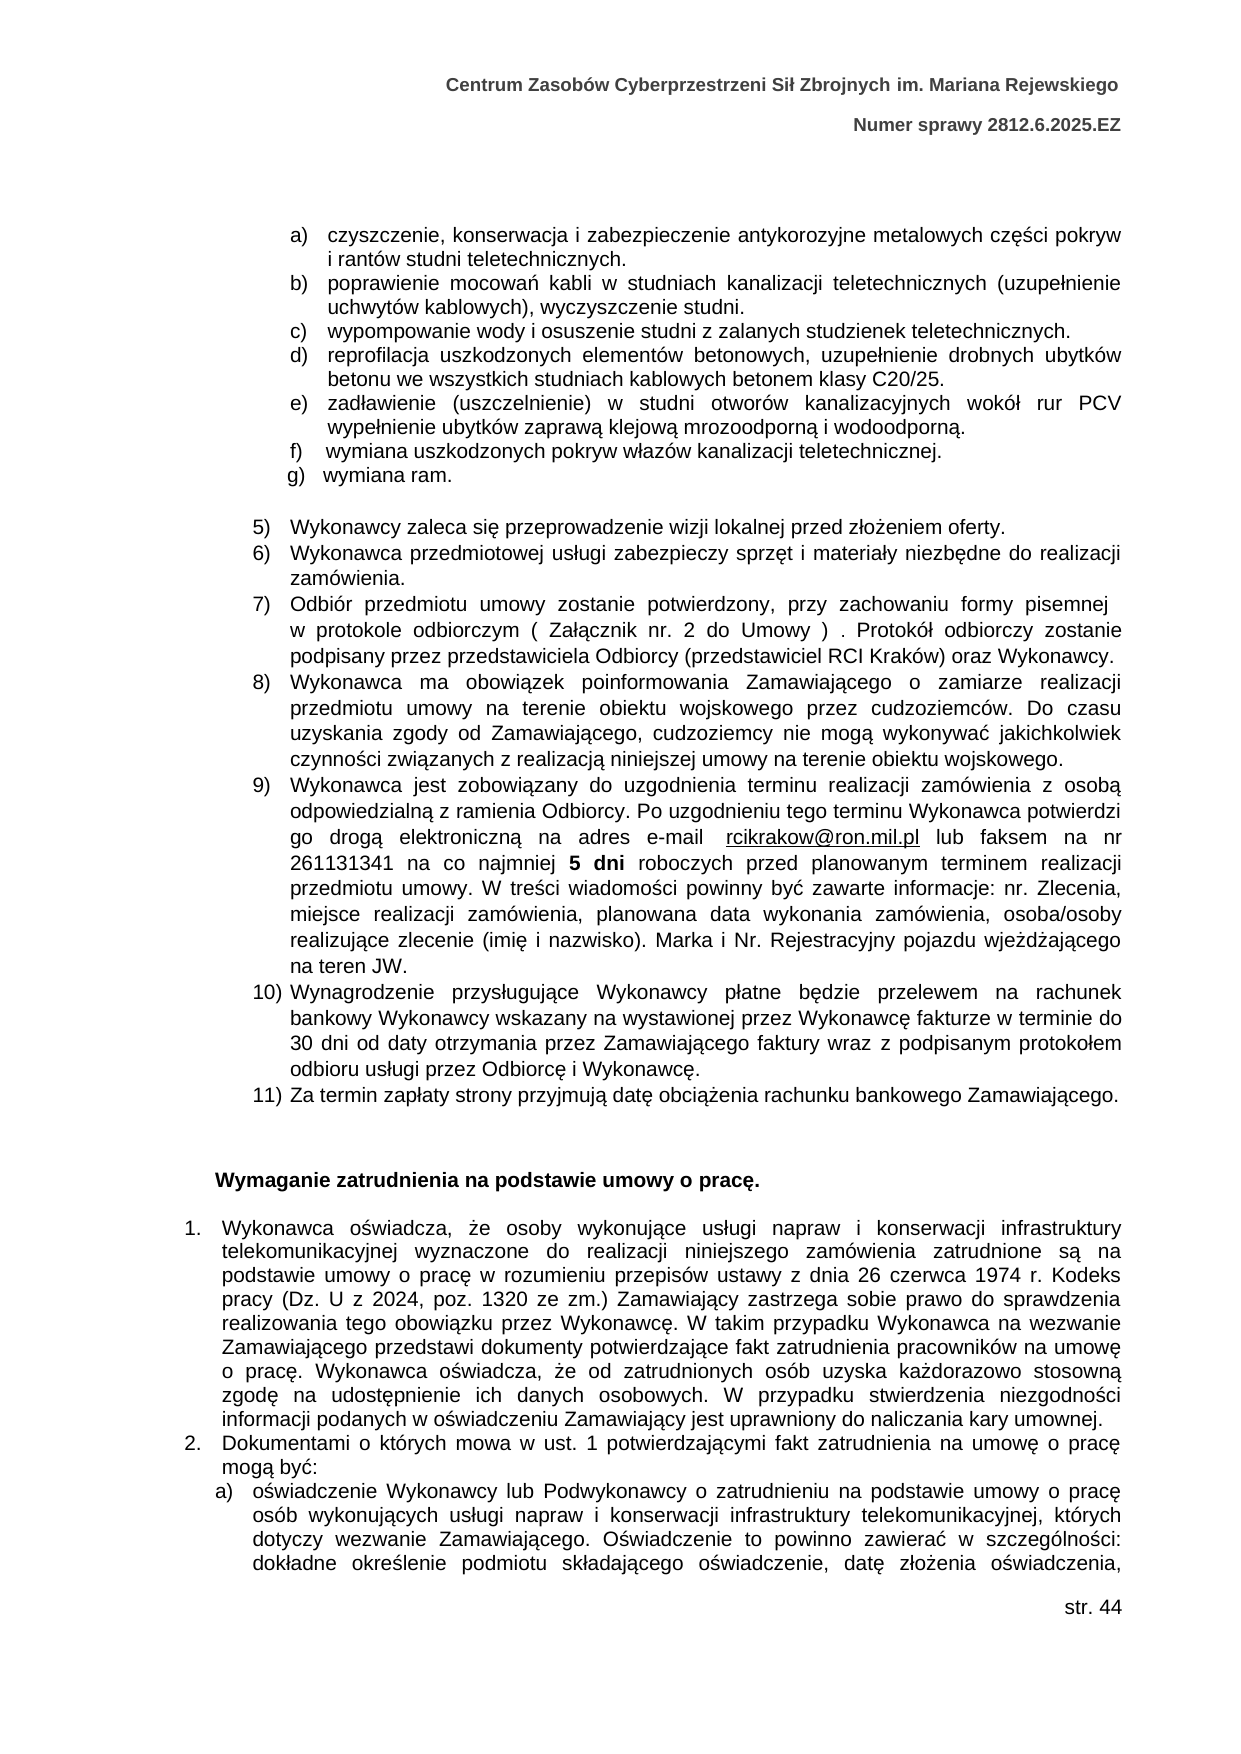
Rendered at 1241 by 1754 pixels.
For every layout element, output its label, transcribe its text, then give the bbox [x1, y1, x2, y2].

list wypompowanie wody i osuszenie studni z zalanych studzienek teletechnicznych. [290, 319, 1122, 343]
list Za termin zapłaty strony przyjmują datę obciążenia rachunku bankowego Zamawiającego. [252, 1083, 1122, 1107]
list Wykonawca oświadcza, że osoby wykonujące usługi napraw i konserwacji infrastruktury telekomunikacyjnej wyznaczone do realizacji niniejszego zamówienia zatrudnione są na podstawie umowy o pracę w rozumieniu przepisów ustawy z dnia 26 czerwca 1974 r. Kodeks pracy (Dz. U z 2024, poz. 1320 ze zm.) Zamawiający zastrzega sobie prawo do sprawdzenia realizowania tego obowiązku przez Wykonawcę. W takim przypadku Wykonawca na wezwanie Zamawiającego przedstawi dokumenty potwierdzające fakt zatrudnienia pracowników na umowę o pracę. Wykonawca oświadcza, że od zatrudnionych osób uzyska każdorazowo stosowną zgodę na udostępnienie ich danych osobowych. W przypadku stwierdzenia niezgodności informacji podanych w oświadczeniu Zamawiający jest uprawniony do naliczania kary umownej. [184, 1215, 1122, 1431]
list f) wymiana uszkodzonych pokryw włazów kanalizacji teletechnicznej. [290, 439, 1122, 463]
list Wykonawcy zaleca się przeprowadzenie wizji lokalnej przed złożeniem oferty. [252, 514, 1122, 538]
list poprawienie mocowań kabli w studniach kanalizacji teletechnicznych (uzupełnienie uchwytów kablowych), wyczyszczenie studni. [290, 271, 1122, 319]
list Wykonawca jest zobowiązany do uzgodnienia terminu realizacji zamówienia z osobą odpowiedzialną z ramienia Odbiorcy. Po uzgodnieniu tego terminu Wykonawca potwierdzi go drogą elektroniczną na adres e-mail rcikrakow@ron.mil.pl lub faksem na nr 261131341 na co najmniej 5 dni roboczych przed planowanym terminem realizacji przedmiotu umowy. W treści wiadomości powinny być zawarte informacje: nr. Zlecenia, miejsce realizacji zamówienia, planowana data wykonania zamówienia, osoba/osoby realizujące zlecenie (imię i nazwisko). Marka i Nr. Rejestracyjny pojazdu wjeżdżającego na teren JW. [252, 773, 1122, 978]
list Wykonawca przedmiotowej usługi zabezpieczy sprzęt i materiały niezbędne do realizacji zamówienia. [252, 540, 1122, 590]
list Wykonawca ma obowiązek poinformowania Zamawiającego o zamiarze realizacji przedmiotu umowy na terenie obiektu wojskowego przez cudzoziemców. Do czasu uzyskania zgody od Zamawiającego, cudzoziemcy nie mogą wykonywać jakichkolwiek czynności związanych z realizacją niniejszej umowy na terenie obiektu wojskowego. [252, 669, 1122, 771]
text Wymaganie zatrudnienia na podstawie umowy o pracę. [215, 1167, 1122, 1191]
text g) wymiana ram. [177, 463, 1122, 487]
list czyszczenie, konserwacja i zabezpieczenie antykorozyjne metalowych części pokryw i rantów studni teletechnicznych. [290, 223, 1122, 271]
list zadławienie (uszczelnienie) w studni otworów kanalizacyjnych wokół rur PCV wypełnienie ubytków zaprawą klejową mrozoodporną i wodoodporną. [290, 391, 1122, 439]
list Wynagrodzenie przysługujące Wykonawcy płatne będzie przelewem na rachunek bankowy Wykonawcy wskazany na wystawionej przez Wykonawcę fakturze w terminie do 30 dni od daty otrzymania przez Zamawiającego faktury wraz z podpisanym protokołem odbioru usługi przez Odbiorcę i Wykonawcę. [252, 979, 1122, 1081]
list Odbiór przedmiotu umowy zostanie potwierdzony, przy zachowaniu formy pisemnej w protokole odbiorczym ( Załącznik nr. 2 do Umowy ) . Protokół odbiorczy zostanie podpisany przez przedstawiciela Odbiorcy (przedstawiciel RCI Kraków) oraz Wykonawcy. [252, 592, 1122, 668]
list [215, 1479, 1122, 1575]
list Dokumentami o których mowa w ust. 1 potwierdzającymi fakt zatrudnienia na umowę o pracę mogą być: [184, 1431, 1122, 1479]
list reprofilacja uszkodzonych elementów betonowych, uzupełnienie drobnych ubytków betonu we wszystkich studniach kablowych betonem klasy C20/25. [290, 343, 1122, 391]
